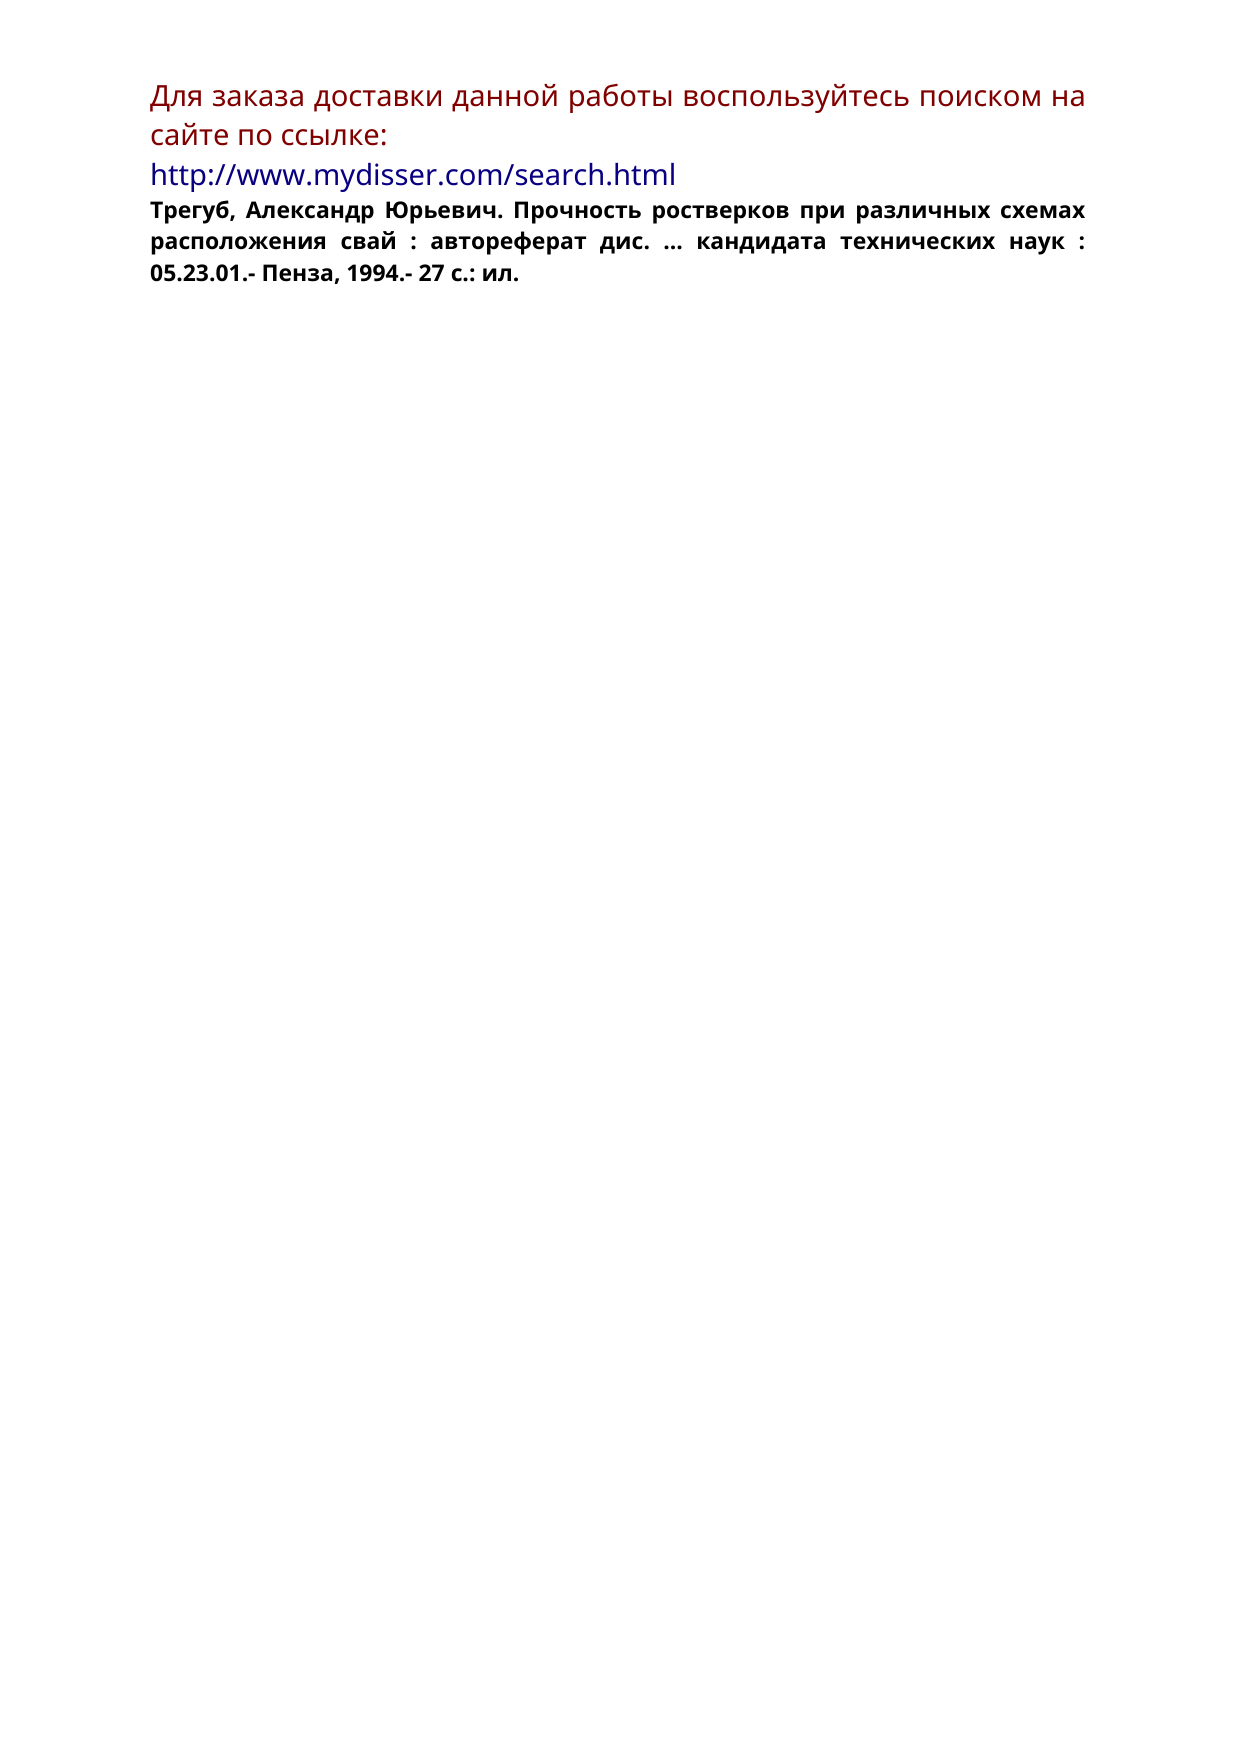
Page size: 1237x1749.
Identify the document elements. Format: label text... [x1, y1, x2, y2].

text Трегуб, Александр Юрьевич. Прочность ростверков при различных схемах расположения свай : автореферат дис. ... кандидата технических наук : 05.23.01.- Пенза, 1994.- 27 с.: ил. [150, 194, 1086, 288]
